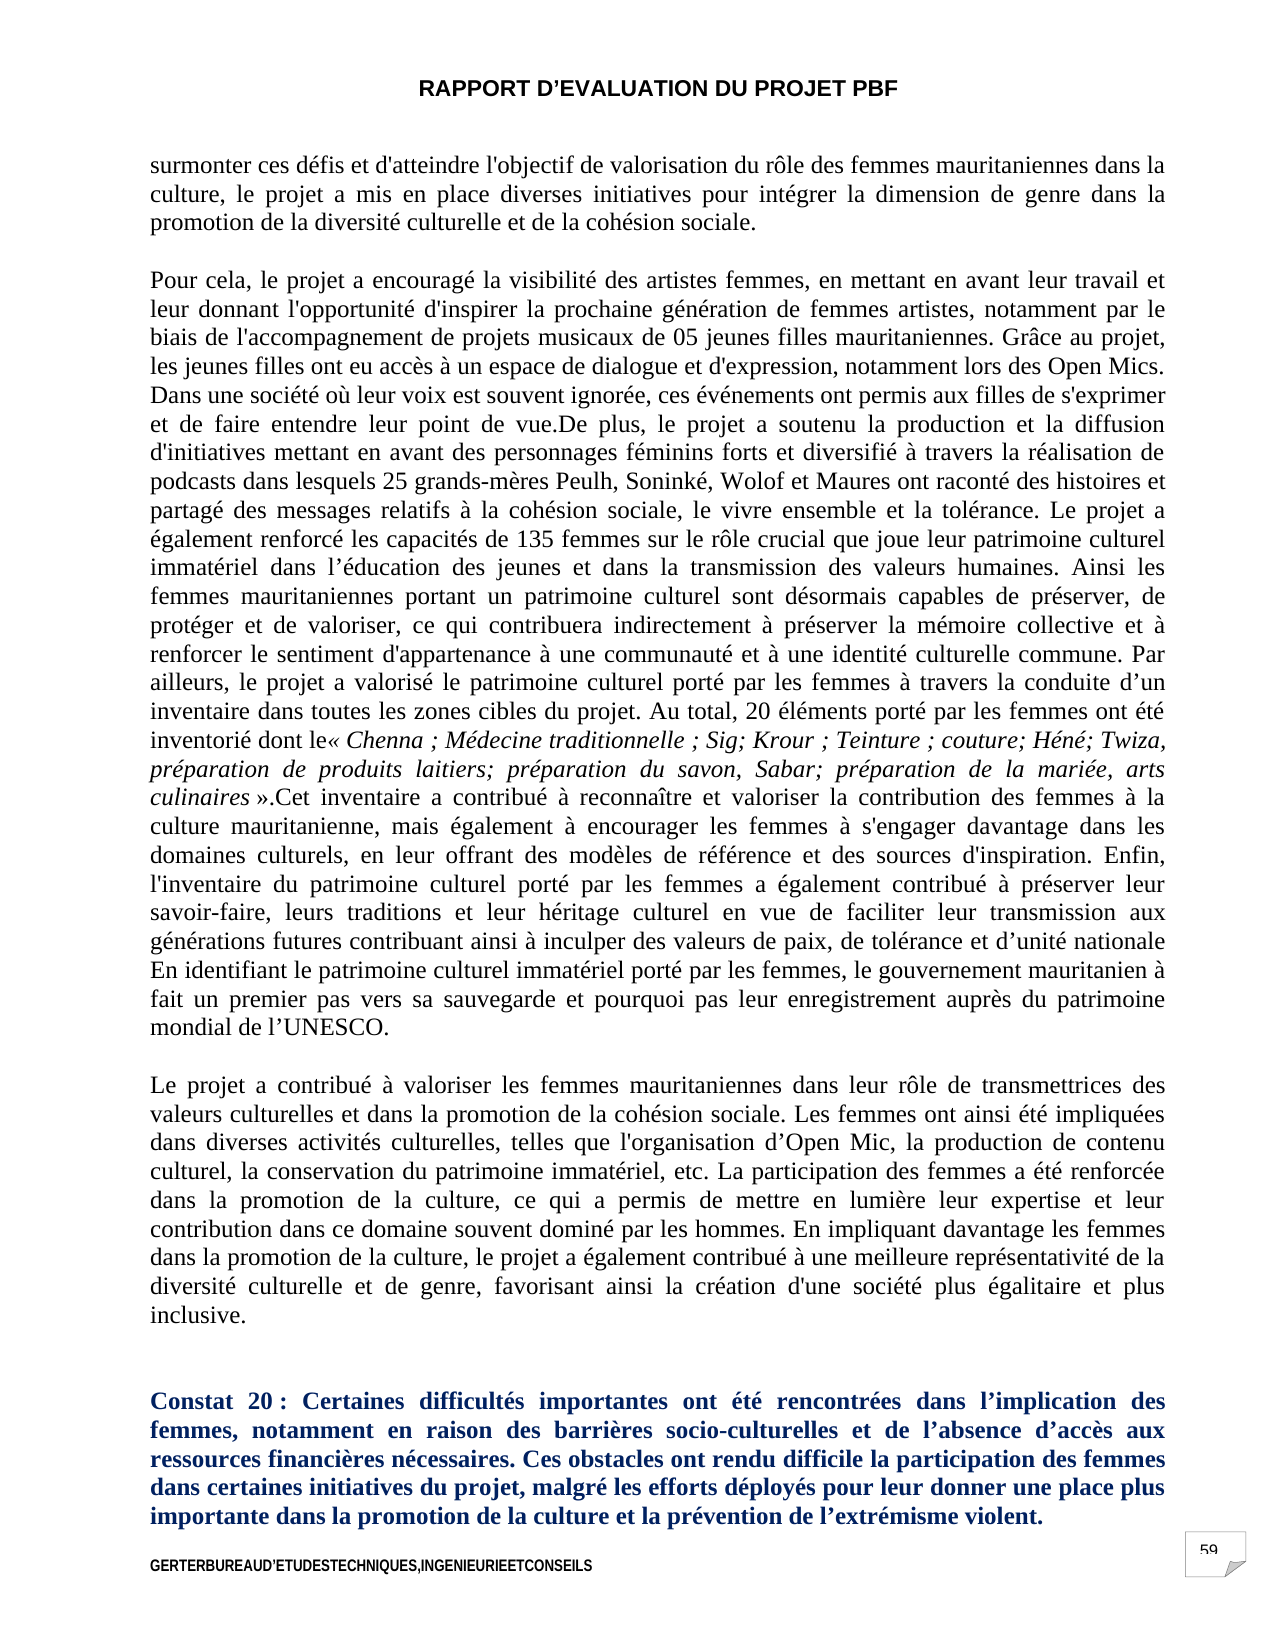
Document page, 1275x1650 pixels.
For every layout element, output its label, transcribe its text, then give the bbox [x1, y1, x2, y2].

text Le projet a contribué à valoriser les femmes mauritaniennes dans leur rôle de transmettrices des valeurs culturelles et dans la promotion de la cohésion sociale. Les femmes ont ainsi été impliquées dans diverses activités culturelles, telles que l'organisation d’Open Mic, la production de contenu culturel, la conservation du patrimoine immatériel, etc. La participation des femmes a été renforcée dans la promotion de la culture, ce qui a permis de mettre en lumière leur expertise et leur contribution dans ce domaine souvent dominé par les hommes. En impliquant davantage les femmes dans la promotion de la culture, le projet a également contribué à une meilleure représentativité de la diversité culturelle et de genre, favorisant ainsi la création d'une société plus égalitaire et plus inclusive. [150, 1214, 1167, 1472]
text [150, 150, 1167, 380]
text Pour cela, le projet a encouragé la visibilité des artistes femmes, en mettant en avant leur travail et leur donnant l'opportunité d'inspirer la prochaine génération de femmes artistes, notamment par le biais de l'accompagnement de projets musicaux de 05 jeunes filles mauritaniennes. Grâce au projet, les jeunes filles ont eu accès à un espace de dialogue et d'expression, notamment lors des Open Mics. Dans une société où leur voix est souvent ignorée, ces événements ont permis aux filles de s'exprimer et de faire entendre leur point de vue.De plus, le projet a soutenu la production et la diffusion d'initiatives mettant en avant des personnages féminins forts et diversifié à travers la réalisation de podcasts dans lesquels 25 grands-mères Peulh, Soninké, Wolof et Maures ont raconté des histoires et partagé des messages relatifs à la cohésion sociale, le vivre ensemble et la tolérance. Le projet a également renforcé les capacités de 135 femmes sur le rôle crucial que joue leur patrimoine culturel immatériel dans l’éducation des jeunes et dans la transmission des valeurs humaines. Ainsi les femmes mauritaniennes portant un patrimoine culturel sont désormais capables de préserver, de protéger et de valoriser, ce qui contribuera indirectement à préserver la mémoire collective et à renforcer le sentiment d'appartenance à une communauté et à une identité culturelle commune. Par ailleurs, le projet a valorisé le patrimoine culturel porté par les femmes à travers la conduite d’un inventaire dans toutes les zones cibles du projet. Au total, 20 éléments porté par les femmes ont été inventorié dont le« Chenna ; Médecine traditionnelle ; Sig; Krour ; Teinture ; couture; Héné; Twiza, préparation de produits laitiers; préparation du savon, Sabar; préparation de la mariée, arts culinaires ».Cet inventaire a contribué à reconnaître et valoriser la contribution des femmes à la culture mauritanienne, mais également à encourager les femmes à s'engager davantage dans les domaines culturels, en leur offrant des modèles de référence et des sources d'inspiration. Enfin, l'inventaire du patrimoine culturel porté par les femmes a également contribué à préserver leur savoir-faire, leurs traditions et leur héritage culturel en vue de faciliter leur transmission aux générations futures contribuant ainsi à inculper des valeurs de paix, de tolérance et d’unité nationale En identifiant le patrimoine culturel immatériel porté par les femmes, le gouvernement mauritanien à fait un premier pas vers sa sauvegarde et pourquoi pas leur enregistrement auprès du patrimoine mondial de l’UNESCO. [150, 409, 1167, 1185]
